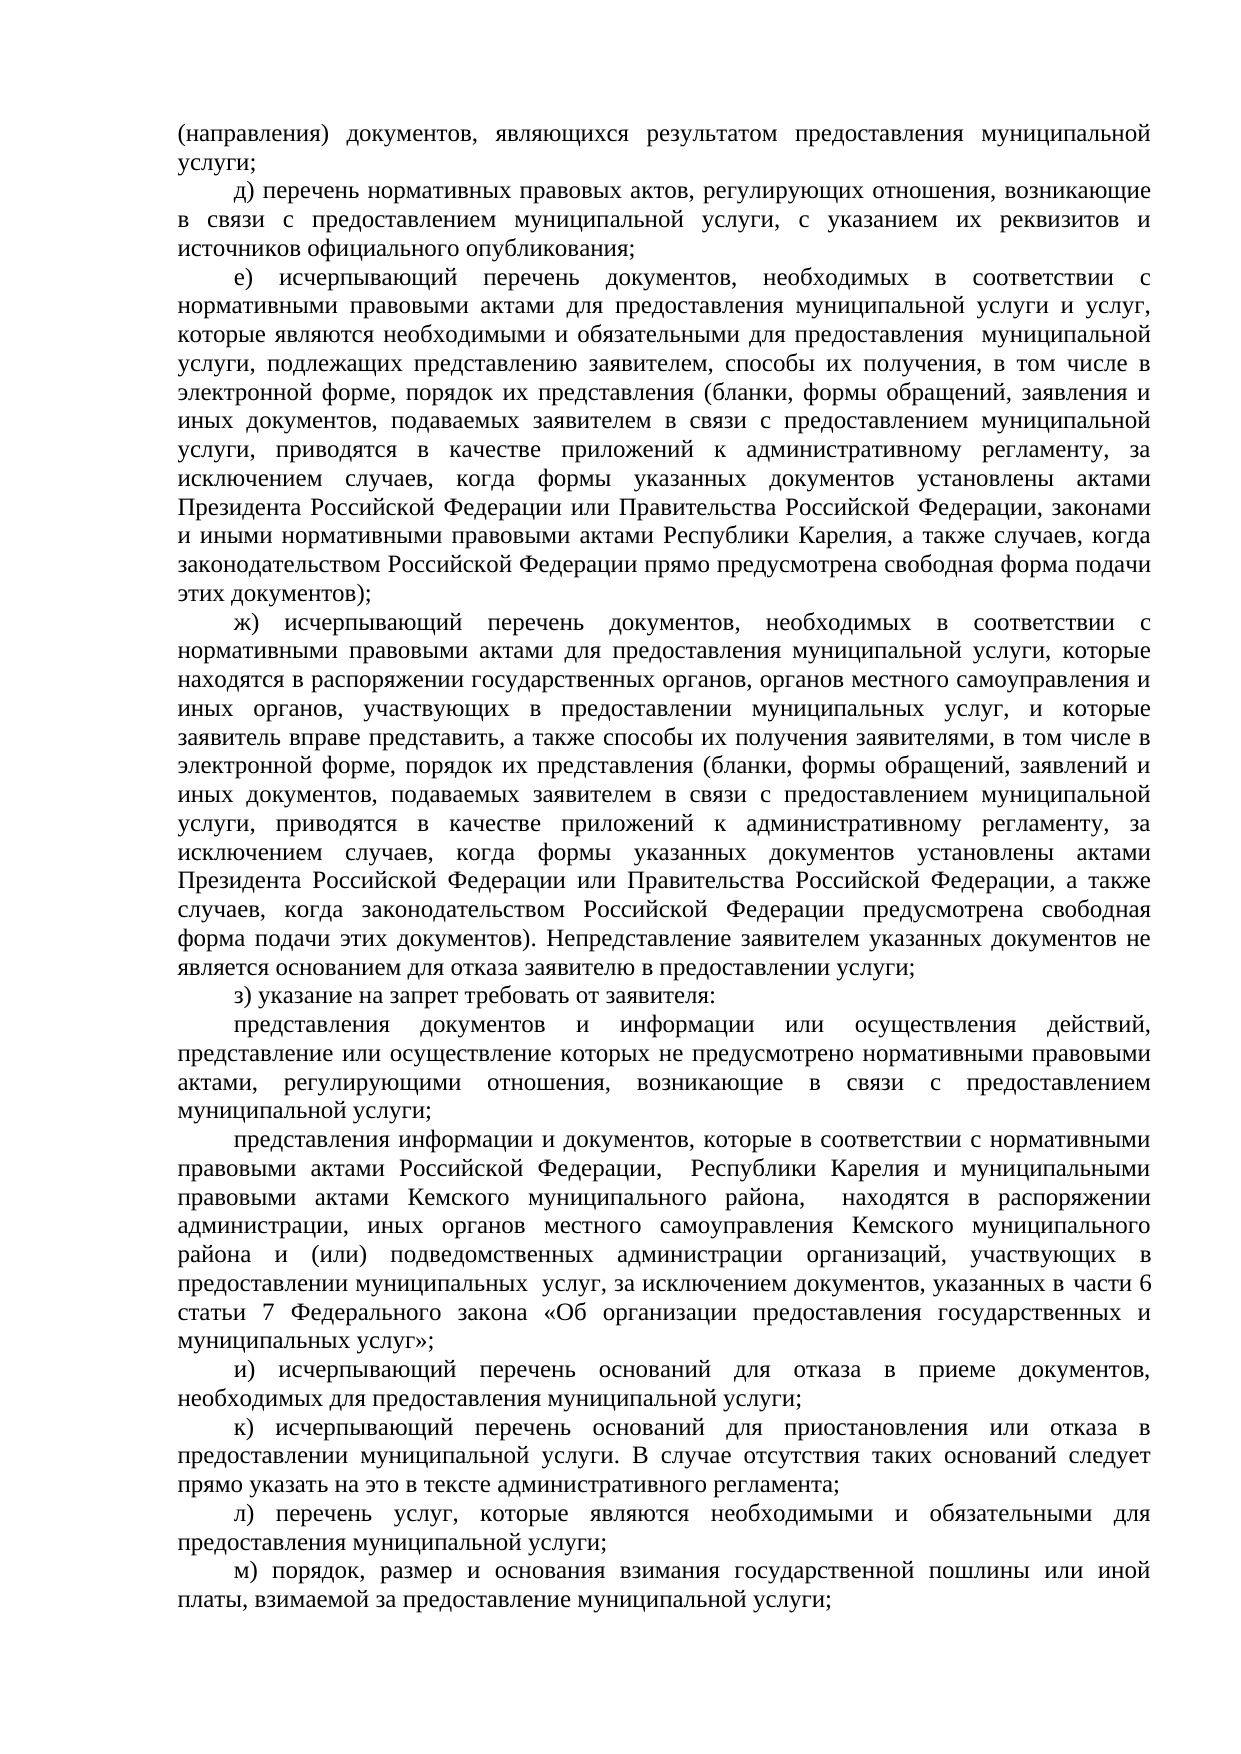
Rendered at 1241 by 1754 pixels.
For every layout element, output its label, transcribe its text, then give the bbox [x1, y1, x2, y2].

text м) порядок, размер и основания взимания государственной пошлины или иной платы, взимаемой за предоставление муниципальной услуги; [177, 1556, 1152, 1613]
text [177, 118, 1152, 176]
text представления документов и информации или осуществления действий, представление или осуществление которых не предусмотрено нормативными правовыми актами, регулирующими отношения, возникающие в связи с предоставлением муниципальной услуги; [177, 1009, 1152, 1124]
text е) исчерпывающий перечень документов, необходимых в соответствии с нормативными правовыми актами для предоставления муниципальной услуги и услуг, которые являются необходимыми и обязательными для предоставления муниципальной услуги, подлежащих представлению заявителем, способы их получения, в том числе в электронной форме, порядок их представления (бланки, формы обращений, заявления и иных документов, подаваемых заявителем в связи с предоставлением муниципальной услуги, приводятся в качестве приложений к административному регламенту, за исключением случаев, когда формы указанных документов установлены актами Президента Российской Федерации или Правительства Российской Федерации, законами и иными нормативными правовыми актами Республики Карелия, а также случаев, когда законодательством Российской Федерации прямо предусмотрена свободная форма подачи этих документов); [177, 262, 1152, 607]
text к) исчерпывающий перечень оснований для приостановления или отказа в предоставлении муниципальной услуги. В случае отсутствия таких оснований следует прямо указать на это в тексте административного регламента; [177, 1412, 1152, 1498]
text ж) исчерпывающий перечень документов, необходимых в соответствии с нормативными правовыми актами для предоставления муниципальной услуги, которые находятся в распоряжении государственных органов, органов местного самоуправления и иных органов, участвующих в предоставлении муниципальных услуг, и которые заявитель вправе представить, а также способы их получения заявителями, в том числе в электронной форме, порядок их представления (бланки, формы обращений, заявлений и иных документов, подаваемых заявителем в связи с предоставлением муниципальной услуги, приводятся в качестве приложений к административному регламенту, за исключением случаев, когда формы указанных документов установлены актами Президента Российской Федерации или Правительства Российской Федерации, а также случаев, когда законодательством Российской Федерации предусмотрена свободная форма подачи этих документов). Непредставление заявителем указанных документов не является основанием для отказа заявителю в предоставлении услуги; [177, 607, 1152, 981]
text представления информации и документов, которые в соответствии с нормативными правовыми актами Российской Федерации, Республики Карелия и муниципальными правовыми актами Кемского муниципального района, находятся в распоряжении администрации, иных органов местного самоуправления Кемского муниципального района и (или) подведомственных администрации организаций, участвующих в предоставлении муниципальных услуг, за исключением документов, указанных в части 6 статьи 7 Федерального закона «Об организации предоставления государственных и муниципальных услуг»; [177, 1124, 1152, 1354]
text з) указание на запрет требовать от заявителя: [177, 981, 1152, 1009]
text д) перечень нормативных правовых актов, регулирующих отношения, возникающие в связи с предоставлением муниципальной услуги, с указанием их реквизитов и источников официального опубликования; [177, 176, 1152, 262]
text л) перечень услуг, которые являются необходимыми и обязательными для предоставления муниципальной услуги; [177, 1498, 1152, 1556]
text и) исчерпывающий перечень оснований для отказа в приеме документов, необходимых для предоставления муниципальной услуги; [177, 1354, 1152, 1412]
